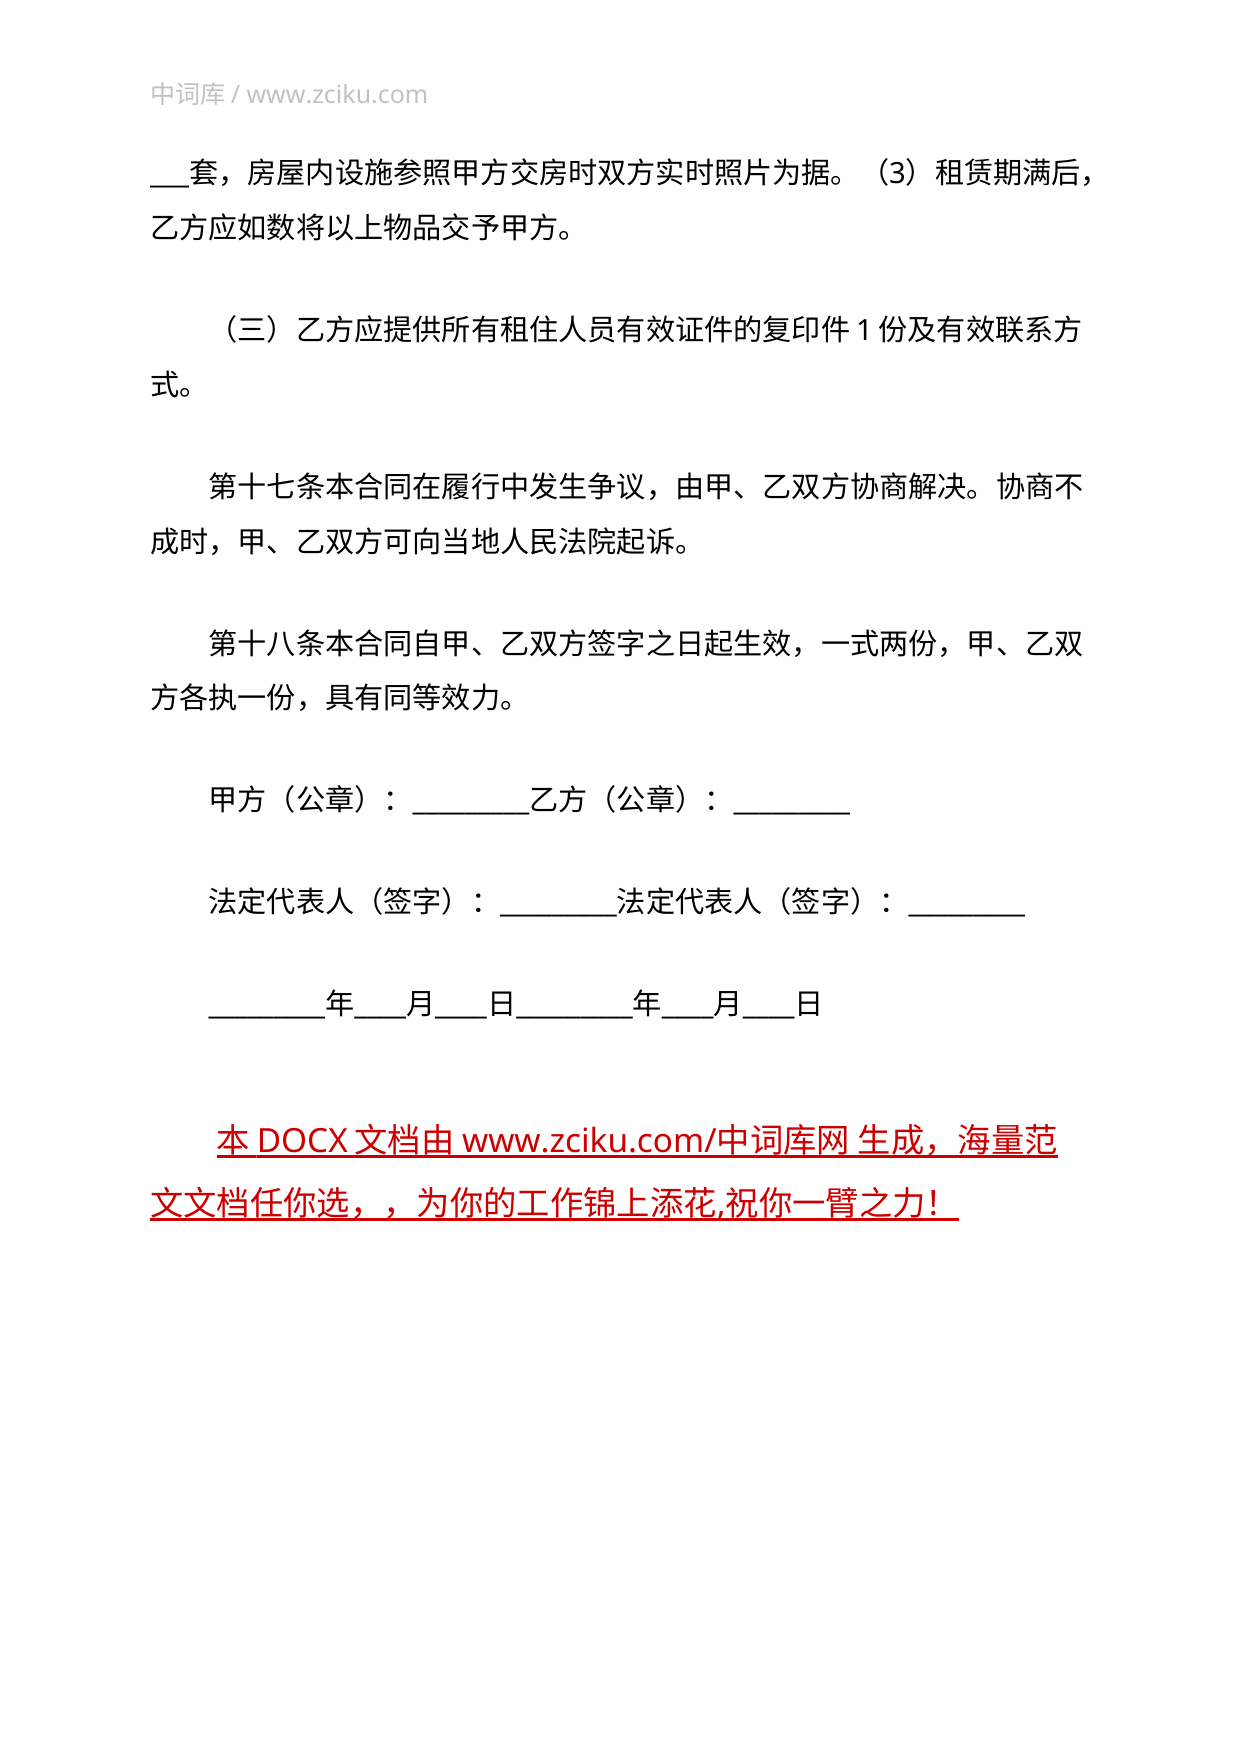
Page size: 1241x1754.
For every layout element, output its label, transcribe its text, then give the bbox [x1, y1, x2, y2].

text 本DOCX文档由 www.zciku.com/中词库网 生成，海量范文文档任你选，，为你的工作锦上添花,祝你一臂之力！ [150, 1114, 1090, 1225]
text （三）乙方应提供所有租住人员有效证件的复印件1份及有效联系方式。 [150, 307, 1090, 404]
text 法定代表人（签字）：_________法定代表人（签字）：_________ [150, 879, 1090, 921]
text 第十八条本合同自甲、乙双方签字之日起生效，一式两份，甲、乙双方各执一份，具有同等效力。 [150, 620, 1090, 717]
text 甲方（公章）：_________乙方（公章）：_________ [150, 777, 1090, 819]
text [150, 150, 1090, 247]
text _________年____月____日_________年____月____日 [150, 981, 1090, 1023]
text 第十七条本合同在履行中发生争议，由甲、乙双方协商解决。协商不成时，甲、乙双方可向当地人民法院起诉。 [150, 463, 1090, 561]
